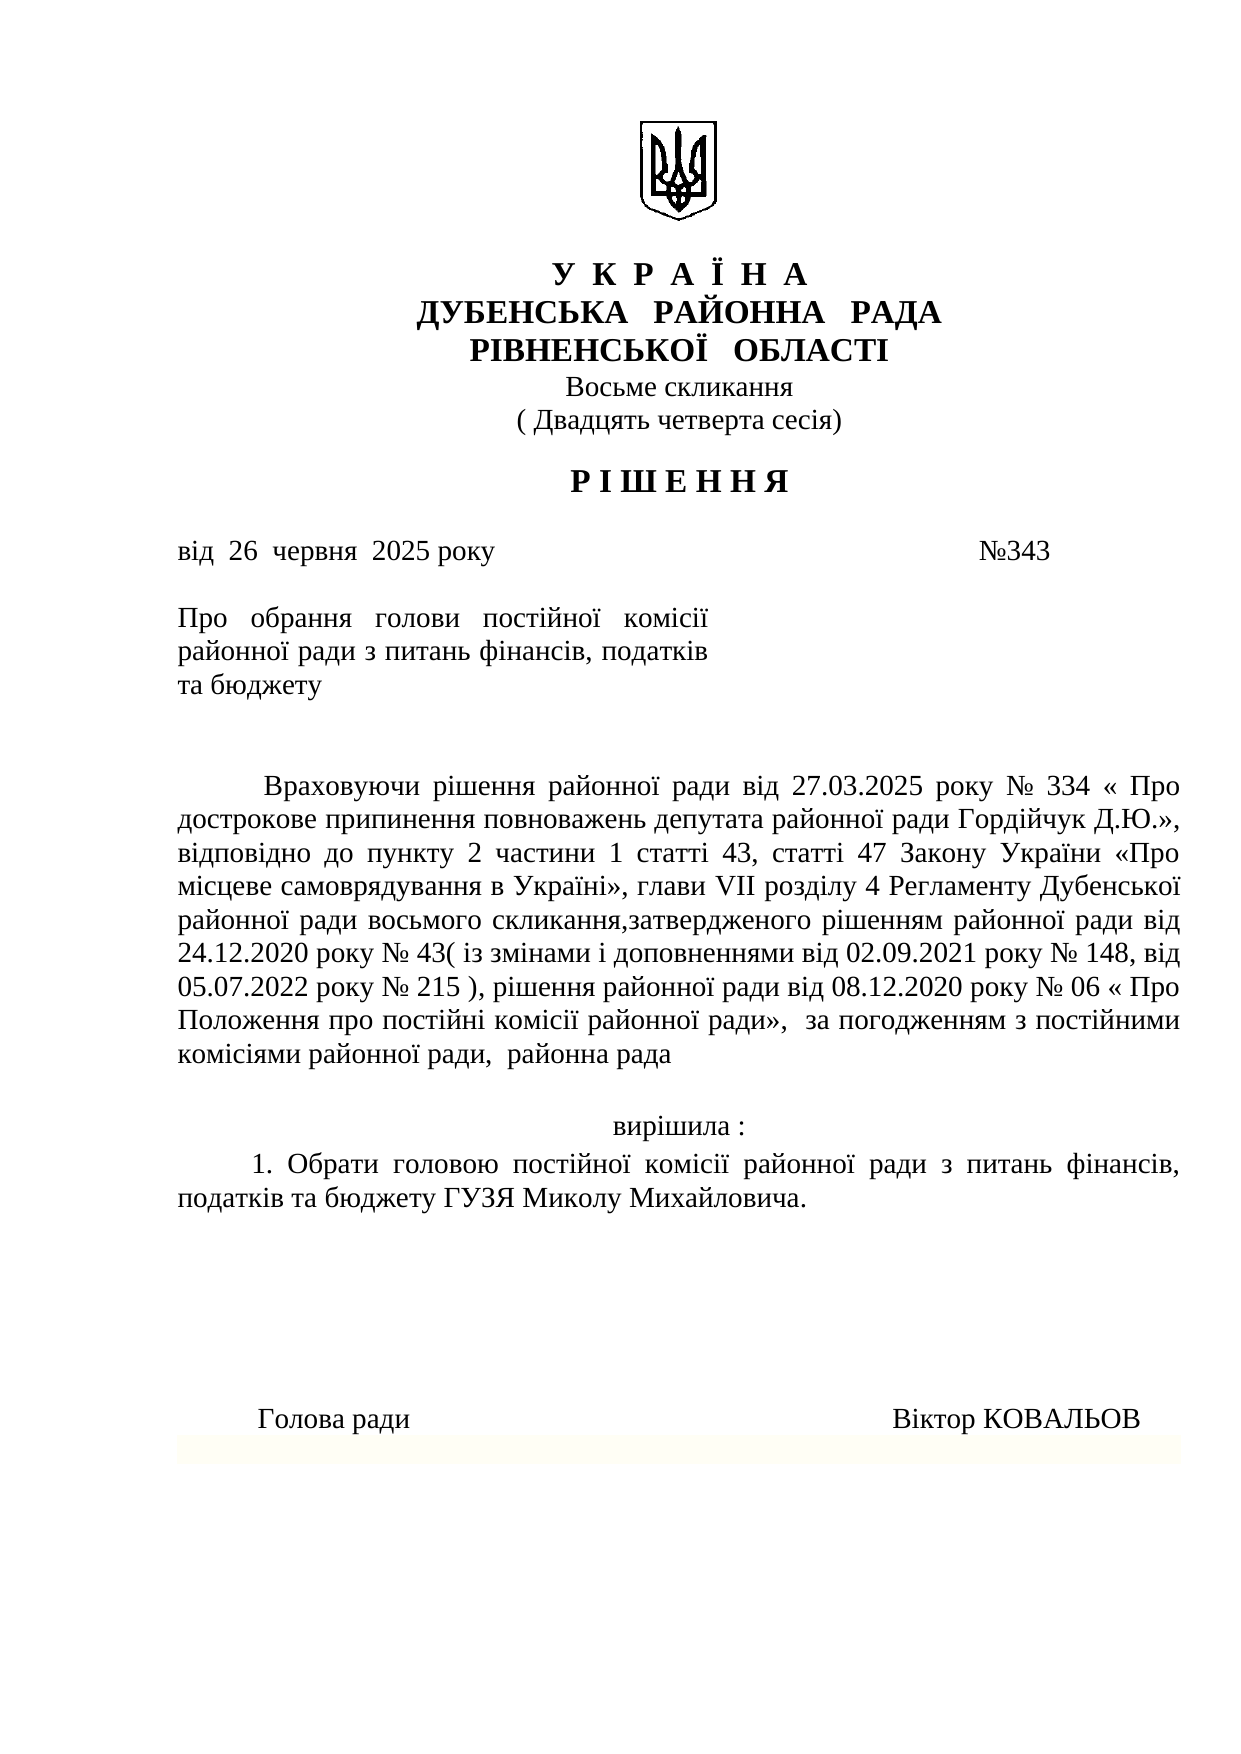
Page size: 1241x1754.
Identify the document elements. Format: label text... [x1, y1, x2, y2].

subtitle ДУБЕНСЬКА РАЙОННА РАДА [177, 292, 1181, 331]
title У К Р А Ї Н А [177, 254, 1181, 292]
text вирішила : [177, 1108, 1181, 1142]
text Про обрання голови постійної комісії районної ради з питань фінансів, податків та бюджету [177, 600, 709, 701]
text ( Двадцять четверта сесія) [177, 402, 1181, 436]
text 1. Обрати головою постійної комісії районної ради з питань фінансів, податків та бюджету ГУЗЯ Миколу Михайловича. [177, 1147, 1181, 1214]
subtitle РІВНЕНСЬКОЇ ОБЛАСТІ [177, 331, 1181, 369]
picture [622, 87, 737, 235]
text Восьме скликання [177, 369, 1181, 402]
text Голова ради Віктор КОВАЛЬОВ [177, 1401, 1181, 1435]
text Враховуючи рішення районної ради від 27.03.2025 року № 334 « Про дострокове припинення повноважень депутата районної ради Гордійчук Д.Ю.», відповідно до пункту 2 частини 1 статті 43, статті 47 Закону України «Про місцеве самоврядування в Україні», глави VII розділу 4 Регламенту Дубенської районної ради восьмого скликання,затвердженого рішенням районної ради від 24.12.2020 року № 43( із змінами і доповненнями від 02.09.2021 року № 148, від 05.07.2022 року № 215 ), рішення районної ради від 08.12.2020 року № 06 « Про Положення про постійні комісії районної ради», за погодженням з постійними комісіями районної ради, районна рада [177, 768, 1181, 1069]
table_header від 26 червня 2025 року [166, 533, 721, 600]
subtitle Р І Ш Е Н Н Я [177, 461, 1181, 499]
table_header №343 [721, 533, 1155, 600]
